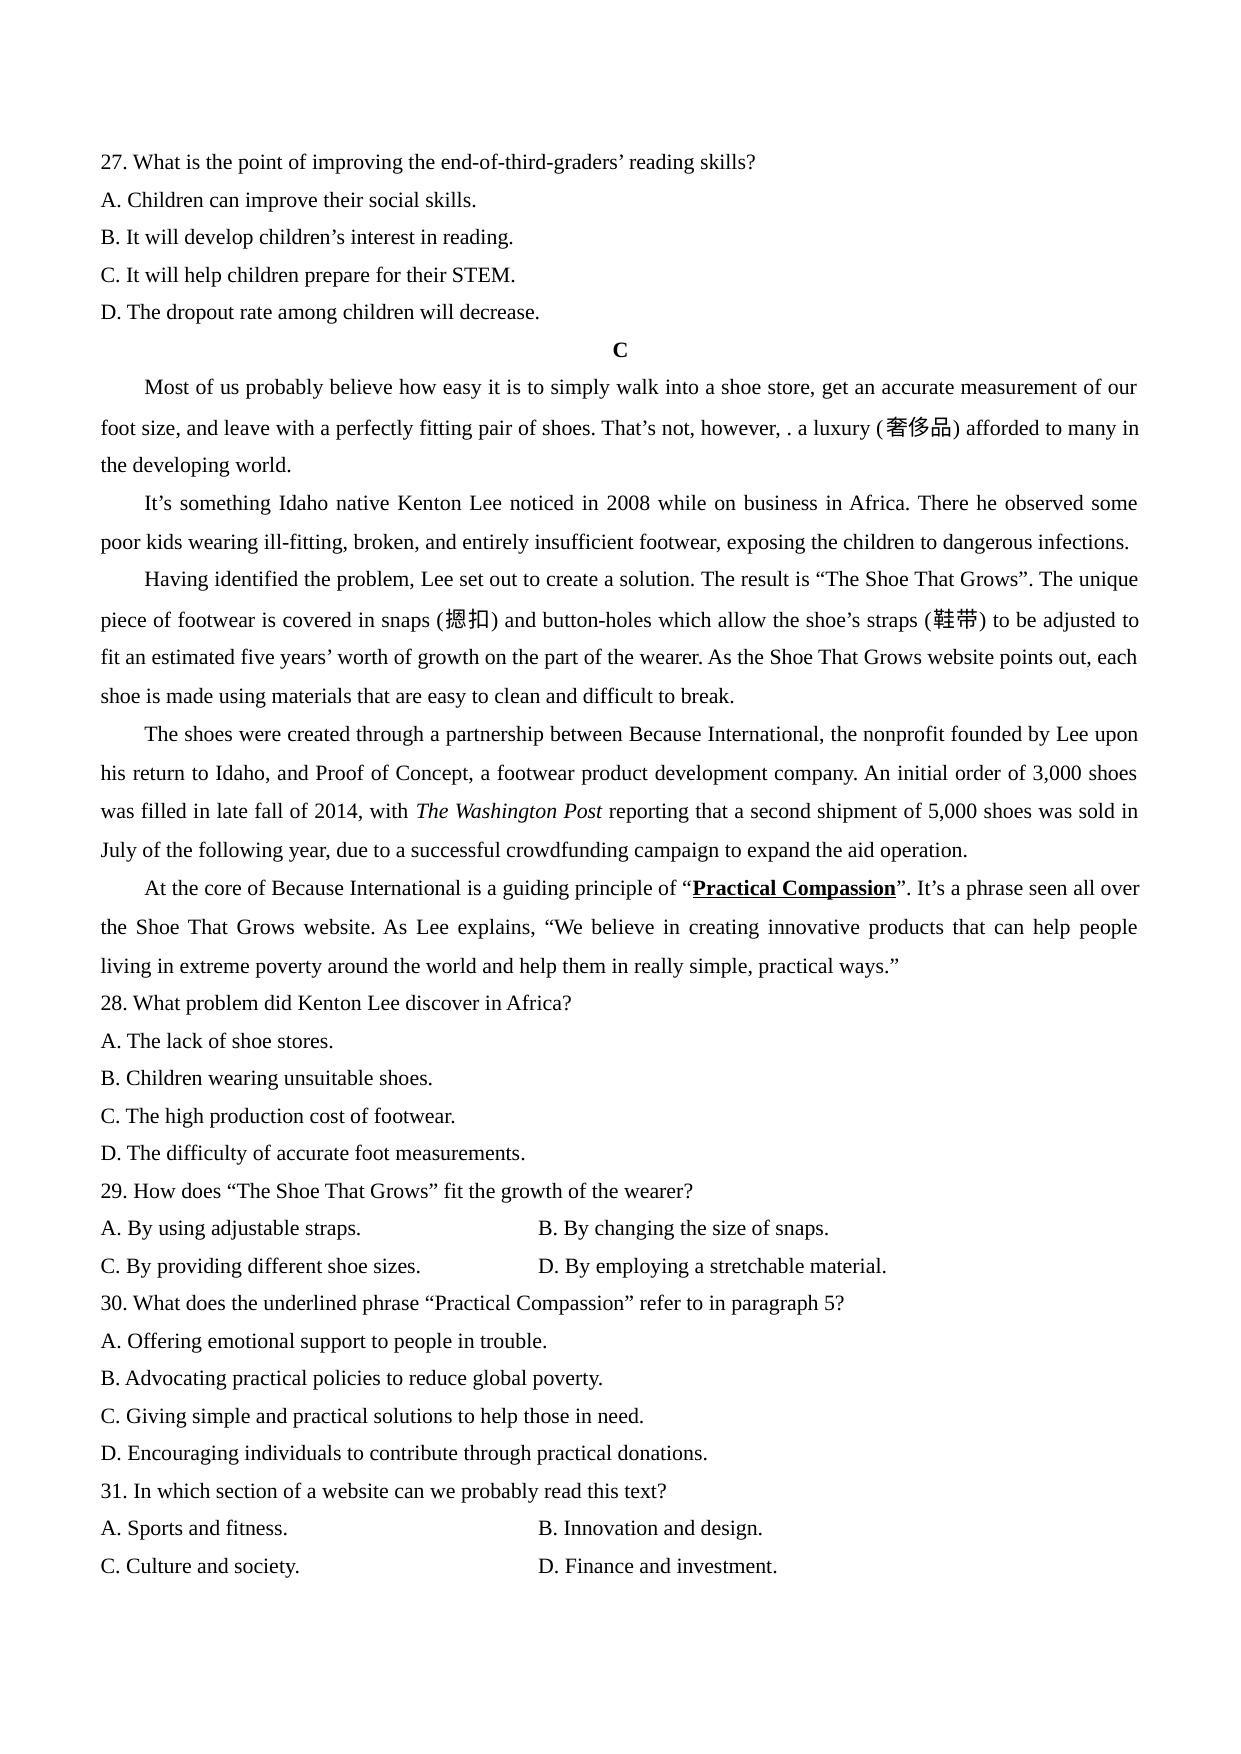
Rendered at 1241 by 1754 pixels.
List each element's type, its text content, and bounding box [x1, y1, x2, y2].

text Having identified the problem, Lee set out to create a solution. The result is “The Shoe That Grows”. The unique piece of footwear is covered in snaps (摁扣) and button-holes which allow the shoe’s straps (鞋带) to be adjusted to fit an estimated five years’ worth of growth on the part of the wearer. As the Shoe That Grows website points out, each shoe is made using materials that are easy to clean and difficult to break. [100, 563, 1140, 712]
text D. The dropout rate among children will decrease. [100, 296, 1140, 328]
text B. It will develop children’s interest in reading. [100, 221, 1140, 253]
text A. Sports and fitness. B. Innovation and design. [100, 1512, 1140, 1544]
text 28. What problem did Kenton Lee discover in Africa? [100, 987, 1140, 1019]
text Most of us probably believe how easy it is to simply walk into a shoe store, get an accurate measurement of our foot size, and leave with a perfectly fitting pair of shoes. That’s not, however, . a luxury (奢侈品) afforded to many in the developing world. [100, 371, 1140, 481]
text D. The difficulty of accurate foot measurements. [100, 1137, 1140, 1169]
text 31. In which section of a website can we probably read this text? [100, 1474, 1140, 1507]
text B. Advocating practical policies to reduce global poverty. [100, 1362, 1140, 1394]
text 29. How does “The Shoe That Grows” fit the growth of the wearer? [100, 1174, 1140, 1207]
text C. The high production cost of footwear. [100, 1099, 1140, 1132]
text 30. What does the underlined phrase “Practical Compassion” refer to in paragraph 5? [100, 1287, 1140, 1319]
text The shoes were created through a partnership between Because International, the nonprofit founded by Lee upon his return to Idaho, and Proof of Concept, a footwear product development company. An initial order of 3,000 shoes was filled in late fall of 2014, with The Washington Post reporting that a second shipment of 5,000 shoes was sold in July of the following year, due to a successful crowdfunding campaign to expand the aid operation. [100, 717, 1140, 866]
text A. Children can improve their social skills. [100, 183, 1140, 216]
text A. By using adjustable straps. B. By changing the size of snaps. [100, 1212, 1140, 1244]
text It’s something Idaho native Kenton Lee noticed in 2008 while on business in Africa. There he observed some poor kids wearing ill-fitting, broken, and entirely insufficient footwear, exposing the children to dangerous infections. [100, 486, 1140, 558]
text A. Offering emotional support to people in trouble. [100, 1324, 1140, 1357]
text 27. What is the point of improving the end-of-third-graders’ reading skills? [100, 146, 1140, 178]
text C [100, 333, 1140, 366]
text C. It will help children prepare for their STEM. [100, 258, 1140, 291]
text At the core of Because International is a guiding principle of “Practical Compassion”. It’s a phrase seen all over the Shoe That Grows website. As Lee explains, “We believe in creating innovative products that can help people living in extreme poverty around the world and help them in really simple, practical ways.” [100, 871, 1140, 982]
text B. Children wearing unsuitable shoes. [100, 1062, 1140, 1094]
text A. The lack of shoe stores. [100, 1024, 1140, 1057]
text D. Encouraging individuals to contribute through practical donations. [100, 1437, 1140, 1469]
text C. By providing different shoe sizes. D. By employing a stretchable material. [100, 1249, 1140, 1282]
text C. Culture and society. D. Finance and investment. [100, 1549, 1140, 1582]
text C. Giving simple and practical solutions to help those in need. [100, 1399, 1140, 1432]
